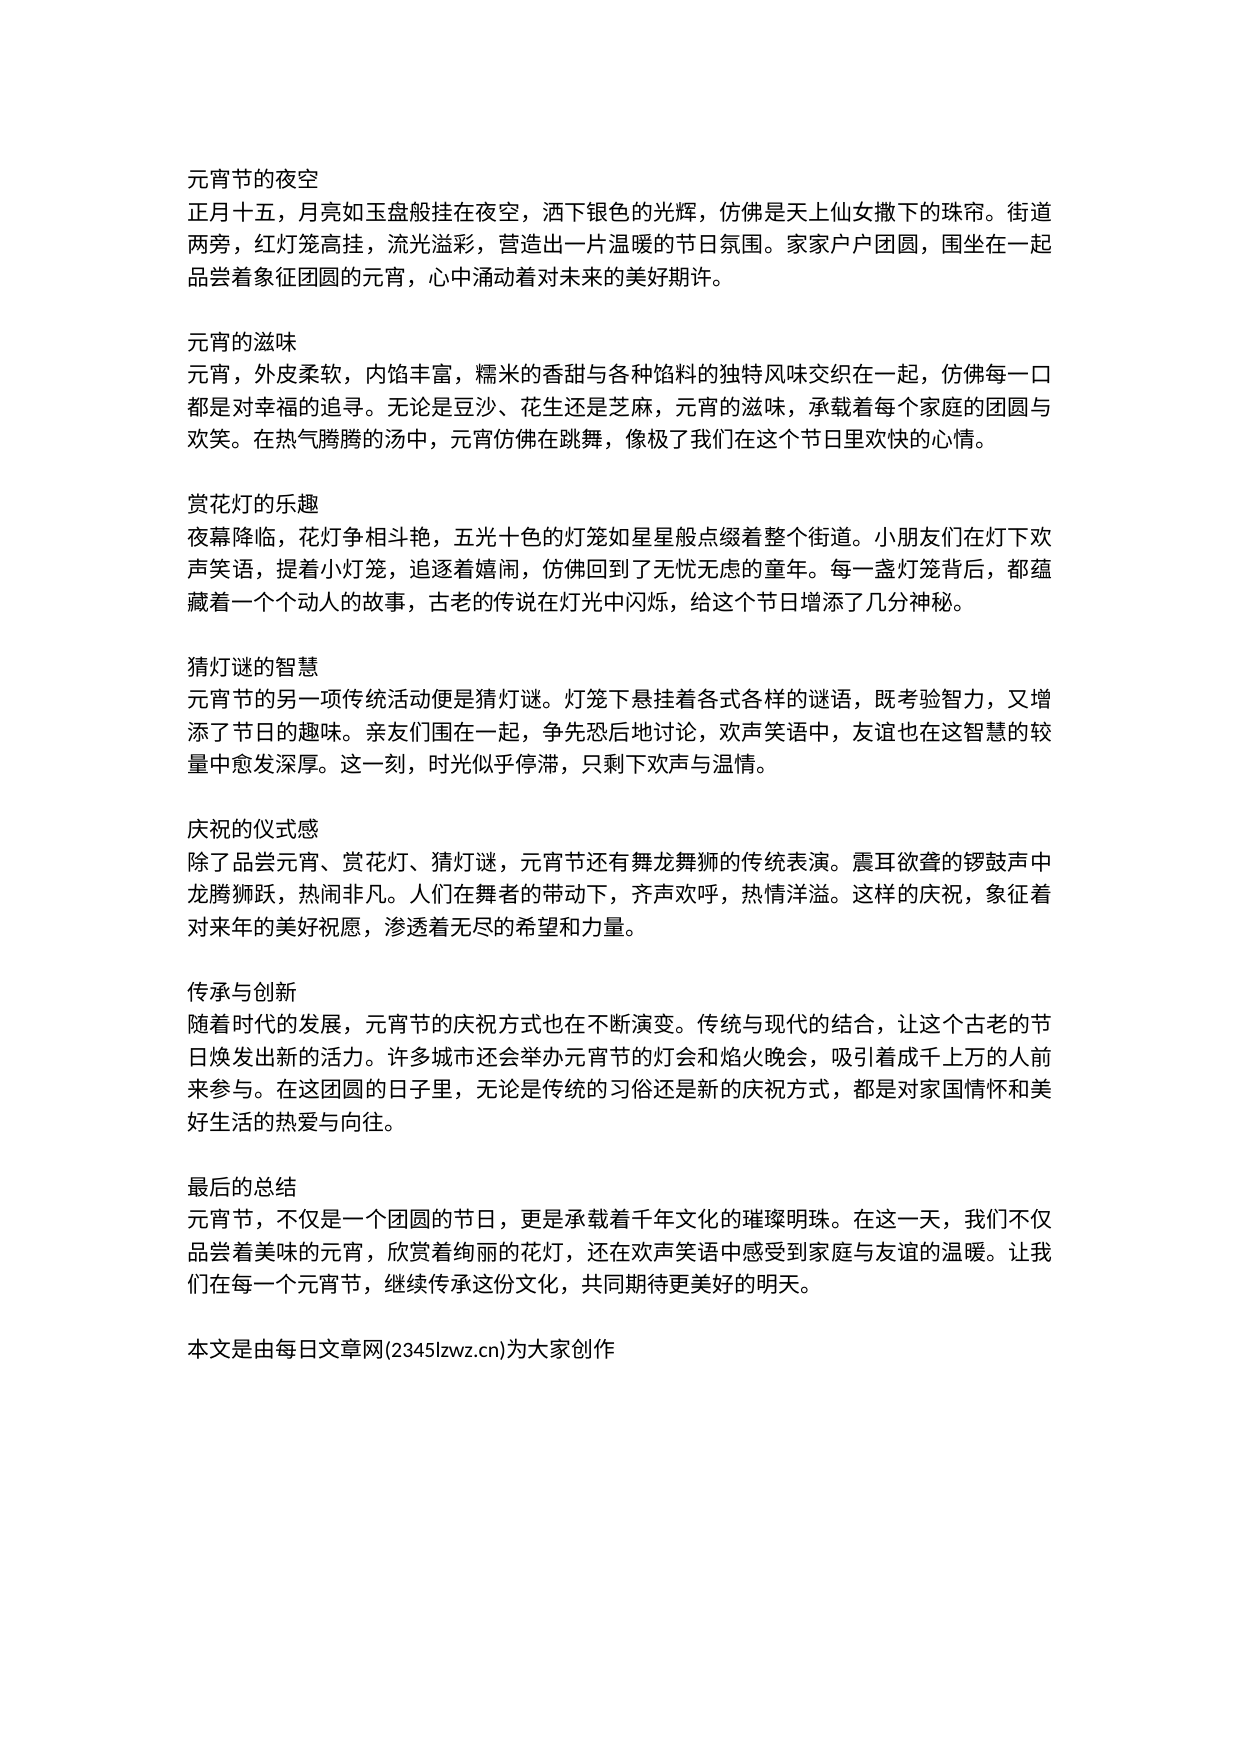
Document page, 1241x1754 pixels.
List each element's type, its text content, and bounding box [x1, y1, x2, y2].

text 随着时代的发展，元宵节的庆祝方式也在不断演变。传统与现代的结合，让这个古老的节日焕发出新的活力。许多城市还会举办元宵节的灯会和焰火晚会，吸引着成千上万的人前来参与。在这团圆的日子里，无论是传统的习俗还是新的庆祝方式，都是对家国情怀和美好生活的热爱与向往。 [187, 1007, 1053, 1137]
text 赏花灯的乐趣 [187, 487, 1053, 519]
text 元宵节的夜空 [187, 162, 1053, 194]
text 元宵的滋味 [187, 324, 1053, 357]
text 夜幕降临，花灯争相斗艳，五光十色的灯笼如星星般点缀着整个街道。小朋友们在灯下欢声笑语，提着小灯笼，追逐着嬉闹，仿佛回到了无忧无虑的童年。每一盏灯笼背后，都蕴藏着一个个动人的故事，古老的传说在灯光中闪烁，给这个节日增添了几分神秘。 [187, 519, 1053, 617]
text 元宵节的另一项传统活动便是猜灯谜。灯笼下悬挂着各式各样的谜语，既考验智力，又增添了节日的趣味。亲友们围在一起，争先恐后地讨论，欢声笑语中，友谊也在这智慧的较量中愈发深厚。这一刻，时光似乎停滞，只剩下欢声与温情。 [187, 682, 1053, 779]
text 除了品尝元宵、赏花灯、猜灯谜，元宵节还有舞龙舞狮的传统表演。震耳欲聋的锣鼓声中，龙腾狮跃，热闹非凡。人们在舞者的带动下，齐声欢呼，热情洋溢。这样的庆祝，象征着对来年的美好祝愿，渗透着无尽的希望和力量。 [187, 844, 1053, 942]
text 本文是由每日文章网(2345lzwz.cn)为大家创作 [187, 1332, 1053, 1364]
text 猜灯谜的智慧 [187, 649, 1053, 682]
text 传承与创新 [187, 974, 1053, 1007]
text 正月十五，月亮如玉盘般挂在夜空，洒下银色的光辉，仿佛是天上仙女撒下的珠帘。街道两旁，红灯笼高挂，流光溢彩，营造出一片温暖的节日氛围。家家户户团圆，围坐在一起，品尝着象征团圆的元宵，心中涌动着对未来的美好期许。 [187, 194, 1053, 292]
text 庆祝的仪式感 [187, 812, 1053, 844]
text 元宵节，不仅是一个团圆的节日，更是承载着千年文化的璀璨明珠。在这一天，我们不仅品尝着美味的元宵，欣赏着绚丽的花灯，还在欢声笑语中感受到家庭与友谊的温暖。让我们在每一个元宵节，继续传承这份文化，共同期待更美好的明天。 [187, 1202, 1053, 1299]
text 最后的总结 [187, 1169, 1053, 1202]
text 元宵，外皮柔软，内馅丰富，糯米的香甜与各种馅料的独特风味交织在一起，仿佛每一口都是对幸福的追寻。无论是豆沙、花生还是芝麻，元宵的滋味，承载着每个家庭的团圆与欢笑。在热气腾腾的汤中，元宵仿佛在跳舞，像极了我们在这个节日里欢快的心情。 [187, 357, 1053, 454]
